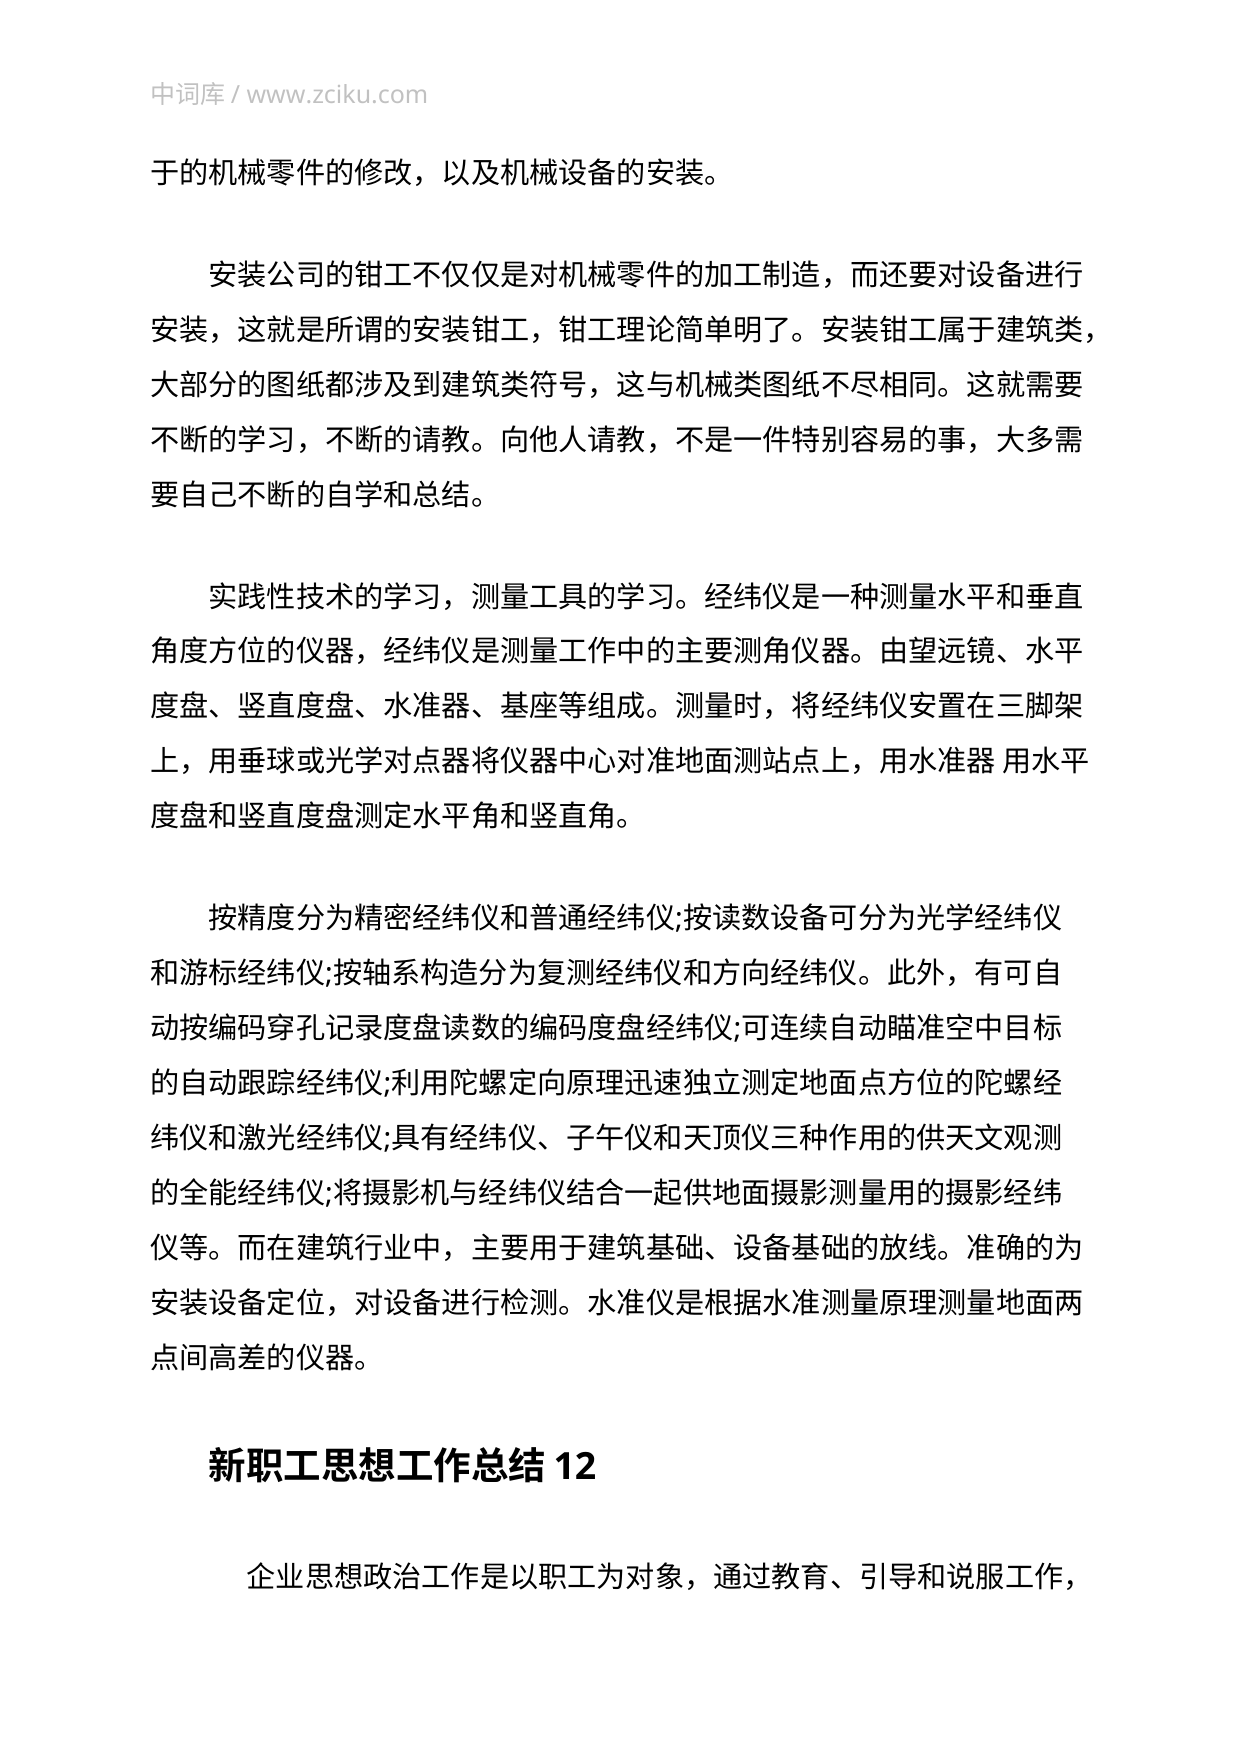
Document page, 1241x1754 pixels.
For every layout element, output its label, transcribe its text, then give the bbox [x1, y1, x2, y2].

text 新职工思想工作总结12 [150, 1436, 1090, 1491]
text 按精度分为精密经纬仪和普通经纬仪;按读数设备可分为光学经纬仪和游标经纬仪;按轴系构造分为复测经纬仪和方向经纬仪。此外，有可自动按编码穿孔记录度盘读数的编码度盘经纬仪;可连续自动瞄准空中目标的自动跟踪经纬仪;利用陀螺定向原理迅速独立测定地面点方位的陀螺经纬仪和激光经纬仪;具有经纬仪、子午仪和天顶仪三种作用的供天文观测的全能经纬仪;将摄影机与经纬仪结合一起供地面摄影测量用的摄影经纬仪等。而在建筑行业中，主要用于建筑基础、设备基础的放线。准确的为安装设备定位，对设备进行检测。水准仪是根据水准测量原理测量地面两点间高差的仪器。 [150, 894, 1090, 1377]
text 实践性技术的学习，测量工具的学习。经纬仪是一种测量水平和垂直角度方位的仪器，经纬仪是测量工作中的主要测角仪器。由望远镜、水平度盘、竖直度盘、水准器、基座等组成。测量时，将经纬仪安置在三脚架上，用垂球或光学对点器将仪器中心对准地面测站点上，用水准器 用水平度盘和竖直度盘测定水平角和竖直角。 [150, 573, 1090, 835]
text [150, 1554, 1090, 1596]
text 安装公司的钳工不仅仅是对机械零件的加工制造，而还要对设备进行安装，这就是所谓的安装钳工，钳工理论简单明了。安装钳工属于建筑类，大部分的图纸都涉及到建筑类符号，这与机械类图纸不尽相同。这就需要不断的学习，不断的请教。向他人请教，不是一件特别容易的事，大多需要自己不断的自学和总结。 [150, 252, 1090, 514]
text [150, 150, 1090, 192]
